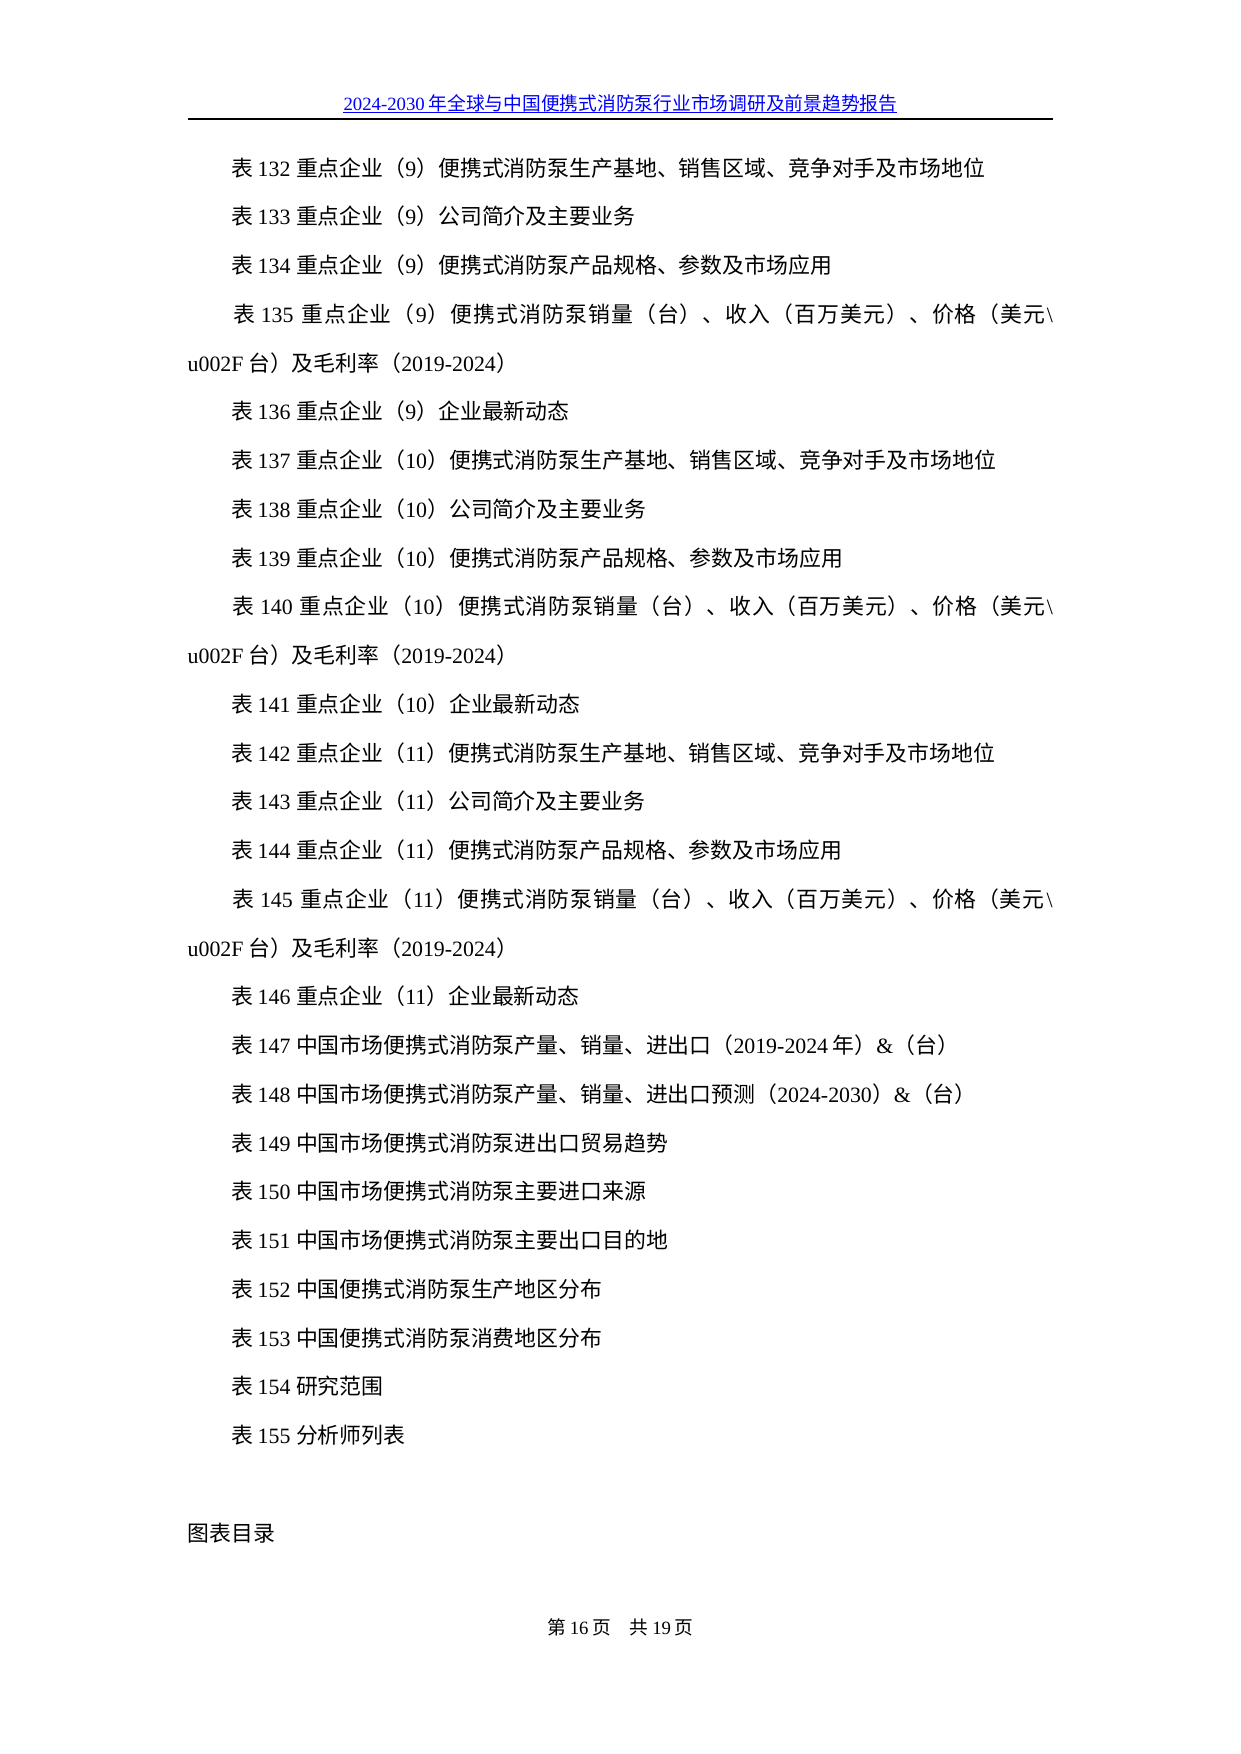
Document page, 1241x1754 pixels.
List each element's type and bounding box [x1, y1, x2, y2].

text [187, 150, 1053, 1548]
